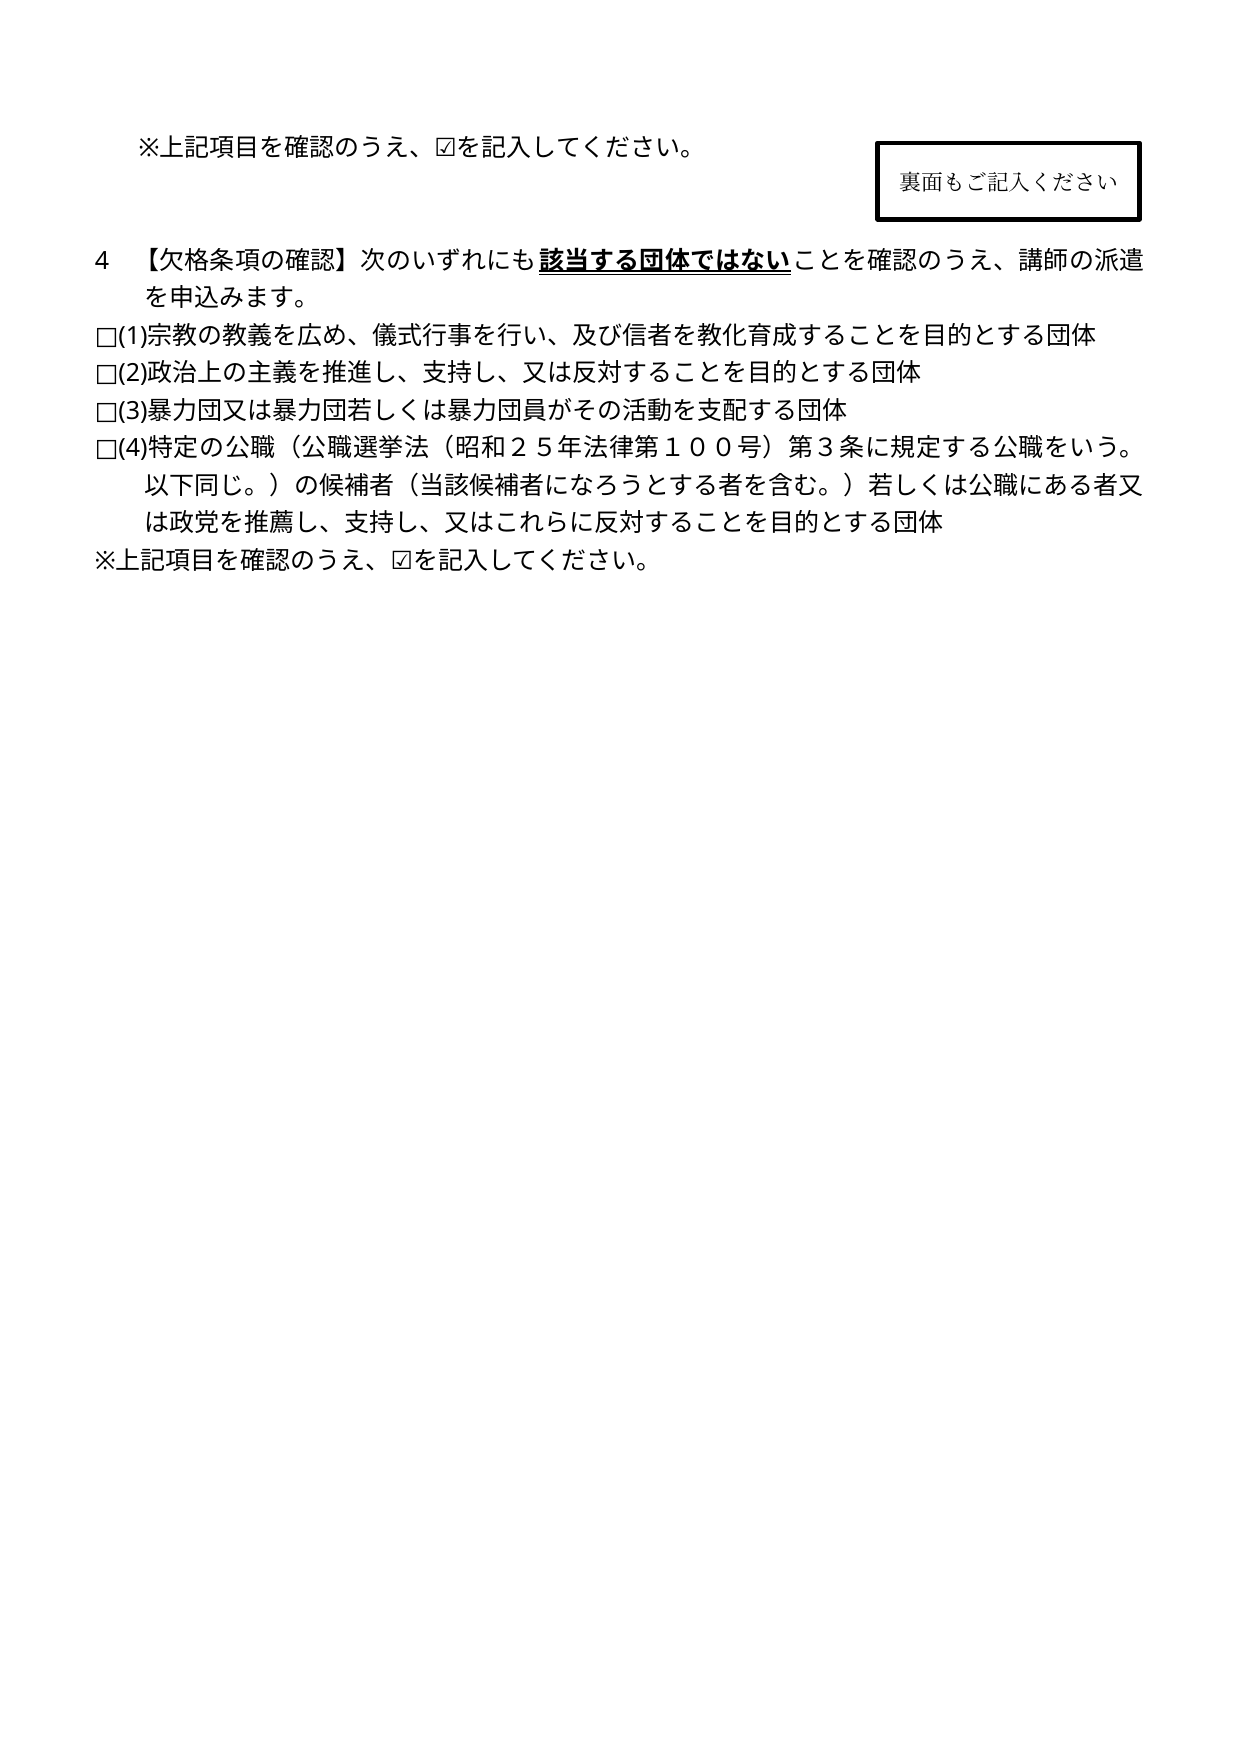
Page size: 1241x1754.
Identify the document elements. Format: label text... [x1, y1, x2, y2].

text □(3)暴力団又は暴力団若しくは暴力団員がその活動を支配する団体 [94, 389, 1146, 427]
text □(1)宗教の教義を広め、儀式行事を行い、及び信者を教化育成することを目的とする団体 [94, 314, 1146, 352]
text 4 【欠格条項の確認】次のいずれにも該当する団体ではないことを確認のうえ、講師の派遣を申込みます。 [94, 239, 1146, 314]
text ※上記項目を確認のうえ、☑を記入してください。 [138, 127, 1146, 164]
text □(2)政治上の主義を推進し、支持し、又は反対することを目的とする団体 [94, 352, 1146, 389]
text □(4)特定の公職（公職選挙法（昭和２５年法律第１００号）第３条に規定する公職をいう。以下同じ。）の候補者（当該候補者になろうとする者を含む。）若しくは公職にある者又は政党を推薦し、支持し、又はこれらに反対することを目的とする団体 [94, 427, 1146, 539]
text ※上記項目を確認のうえ、☑を記入してください。 [94, 539, 1146, 577]
